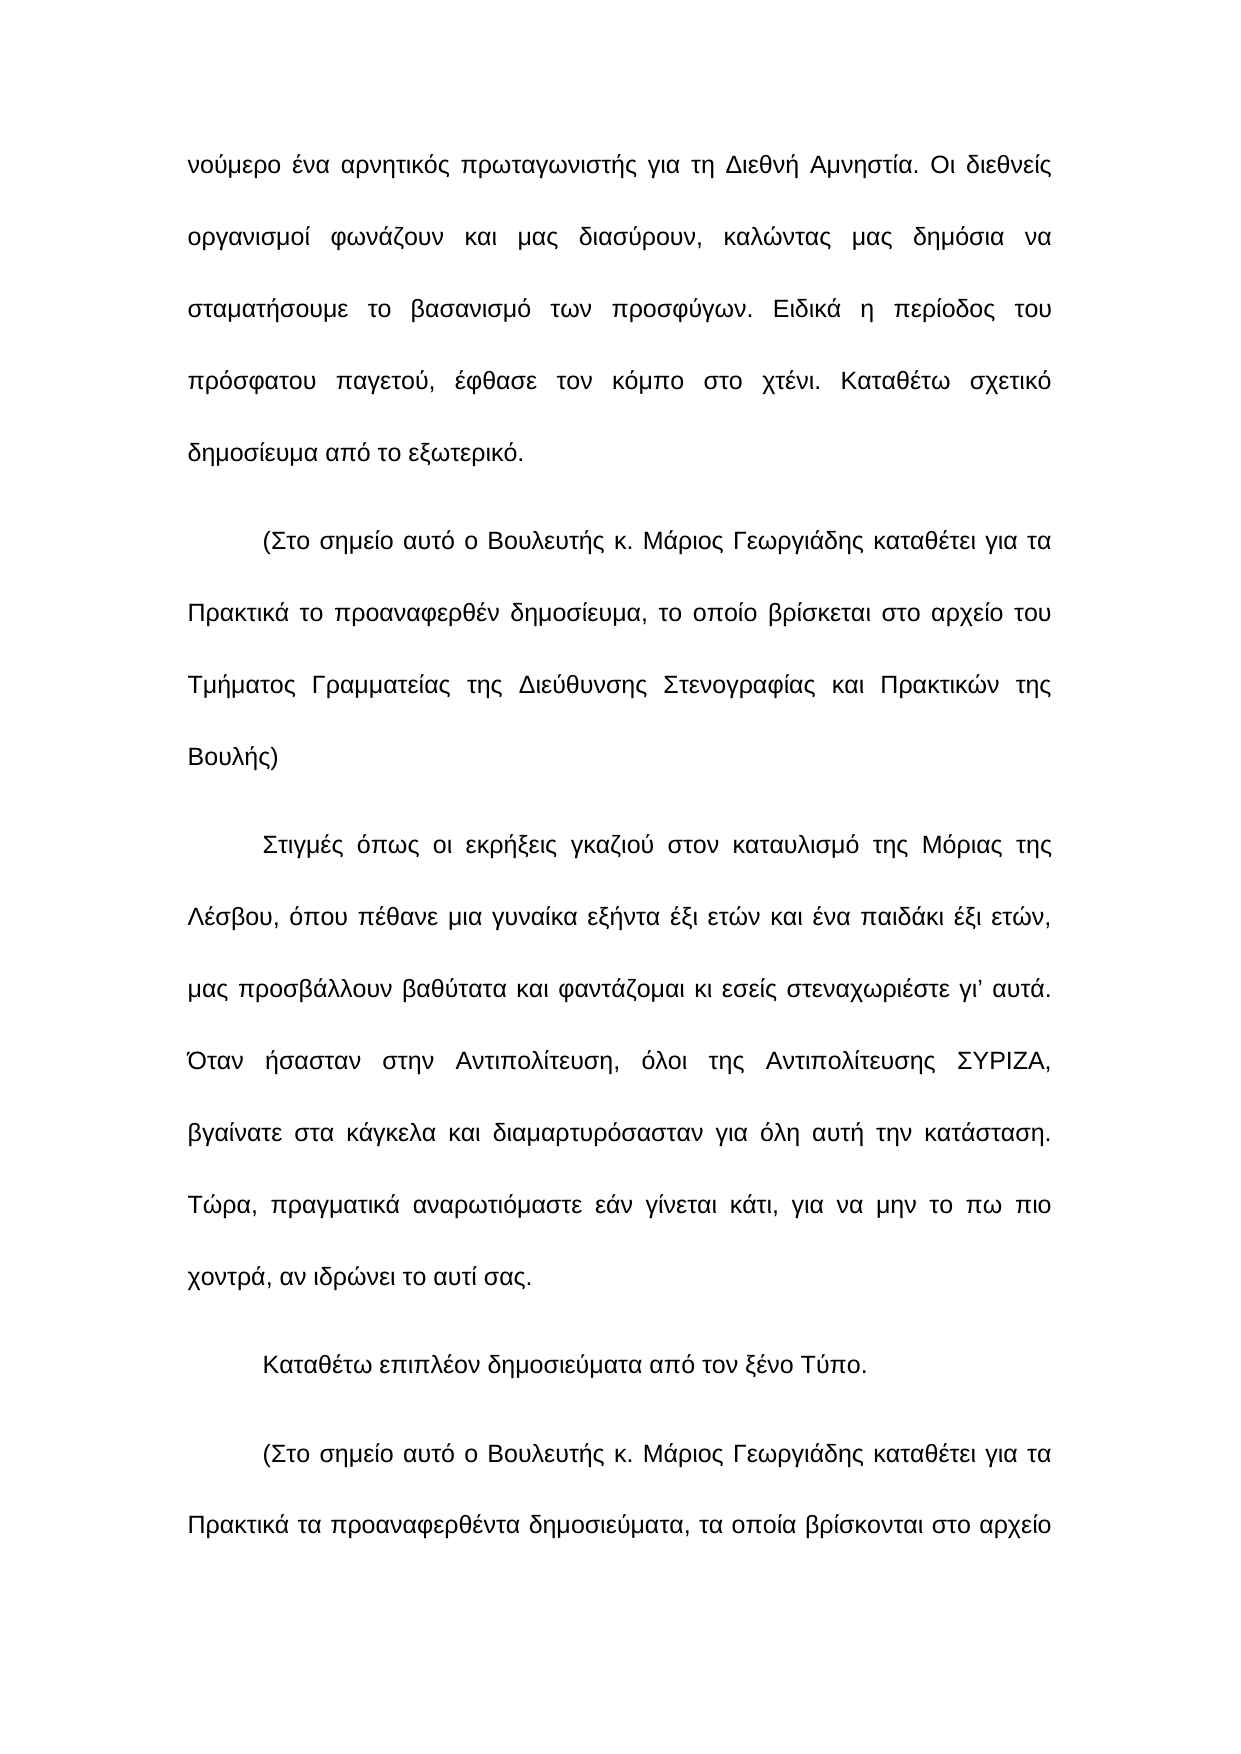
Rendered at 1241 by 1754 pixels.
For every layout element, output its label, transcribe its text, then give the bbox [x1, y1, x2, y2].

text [187, 1438, 1053, 1539]
text Στιγμές όπως οι εκρήξεις γκαζιού στον καταυλισμό της Μόριας της Λέσβου, όπου πέθανε μια γυναίκα εξήντα έξι ετών και ένα παιδάκι έξι ετών, μας προσβάλλουν βαθύτατα και φαντάζομαι κι εσείς στεναχωριέστε γι’ αυτά. Όταν ήσασταν στην Αντιπολίτευση, όλοι της Αντιπολίτευσης ΣΥΡΙΖΑ, βγαίνατε στα κάγκελα και διαμαρτυρόσασταν για όλη αυτή την κατάσταση. Τώρα, πραγματικά αναρωτιόμαστε εάν γίνεται κάτι, για να μην το πω πιο χοντρά, αν ιδρώνει το αυτί σας. [187, 830, 1053, 1290]
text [187, 150, 1053, 466]
text (Στο σημείο αυτό ο Βουλευτής κ. Μάριος Γεωργιάδης καταθέτει για τα Πρακτικά το προαναφερθέν δημοσίευμα, το οποίο βρίσκεται στο αρχείο του Τμήματος Γραμματείας της Διεύθυνσης Στενογραφίας και Πρακτικών της Βουλής) [187, 526, 1053, 770]
text Καταθέτω επιπλέον δημοσιεύματα από τον ξένο Τύπο. [187, 1350, 1053, 1379]
